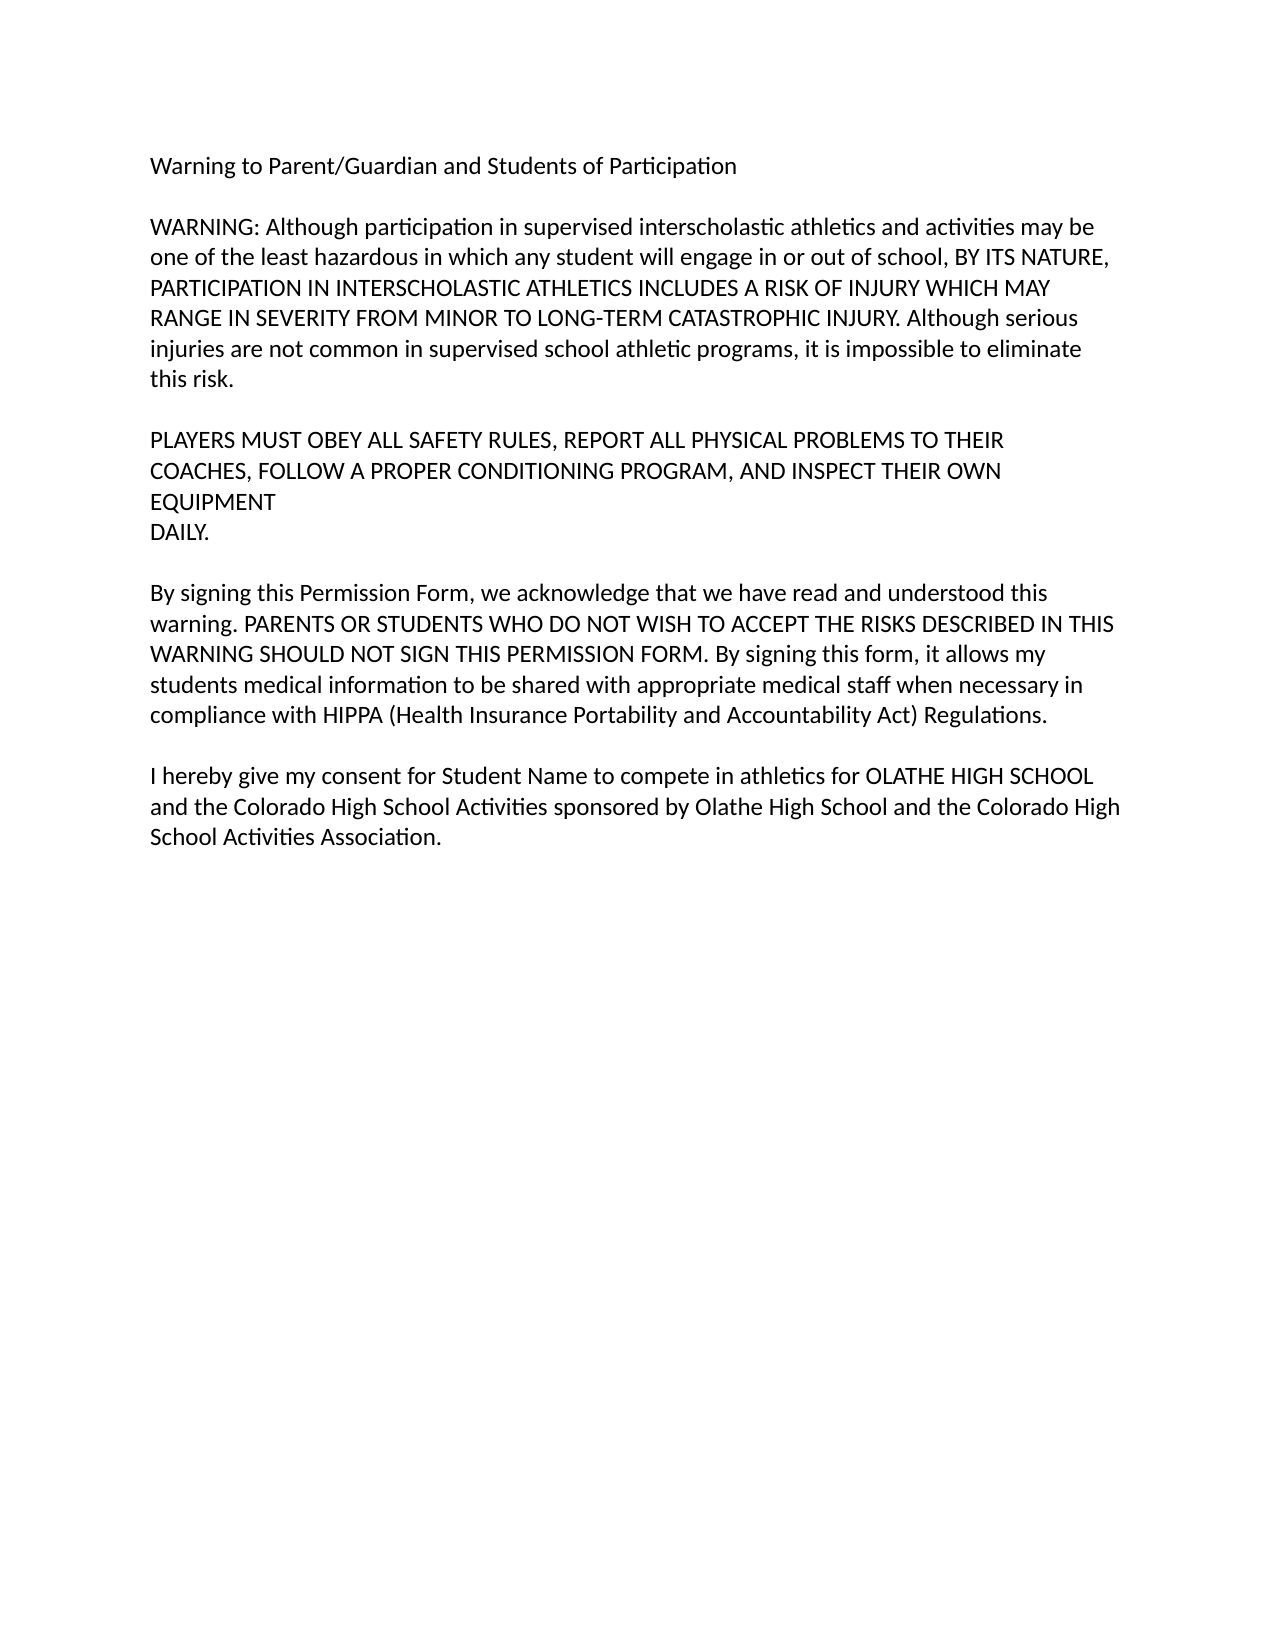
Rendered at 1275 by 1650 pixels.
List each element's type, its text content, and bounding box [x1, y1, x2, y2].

text By signing this Permission Form, we acknowledge that we have read and understood this warning. PARENTS OR STUDENTS WHO DO NOT WISH TO ACCEPT THE RISKS DESCRIBED IN THIS WARNING SHOULD NOT SIGN THIS PERMISSION FORM. By signing this form, it allows my students medical information to be shared with appropriate medical staff when necessary in compliance with HIPPA (Health Insurance Portability and Accountability Act) Regulations. [150, 577, 1125, 730]
text COACHES, FOLLOW A PROPER CONDITIONING PROGRAM, AND INSPECT THEIR OWN EQUIPMENT [150, 455, 1125, 516]
text WARNING: Although participation in supervised interscholastic athletics and activities may be one of the least hazardous in which any student will engage in or out of school, BY ITS NATURE, PARTICIPATION IN INTERSCHOLASTIC ATHLETICS INCLUDES A RISK OF INJURY WHICH MAY RANGE IN SEVERITY FROM MINOR TO LONG-TERM CATASTROPHIC INJURY. Although serious injuries are not common in supervised school athletic programs, it is impossible to eliminate this risk. [150, 211, 1125, 394]
text Warning to Parent/Guardian and Students of Participation [150, 150, 1125, 181]
text I hereby give my consent for Student Name to compete in athletics for OLATHE HIGH SCHOOL and the Colorado High School Activities sponsored by Olathe High School and the Colorado High School Activities Association. [150, 760, 1125, 852]
text DAILY. [150, 516, 1125, 547]
text PLAYERS MUST OBEY ALL SAFETY RULES, REPORT ALL PHYSICAL PROBLEMS TO THEIR [150, 425, 1125, 455]
